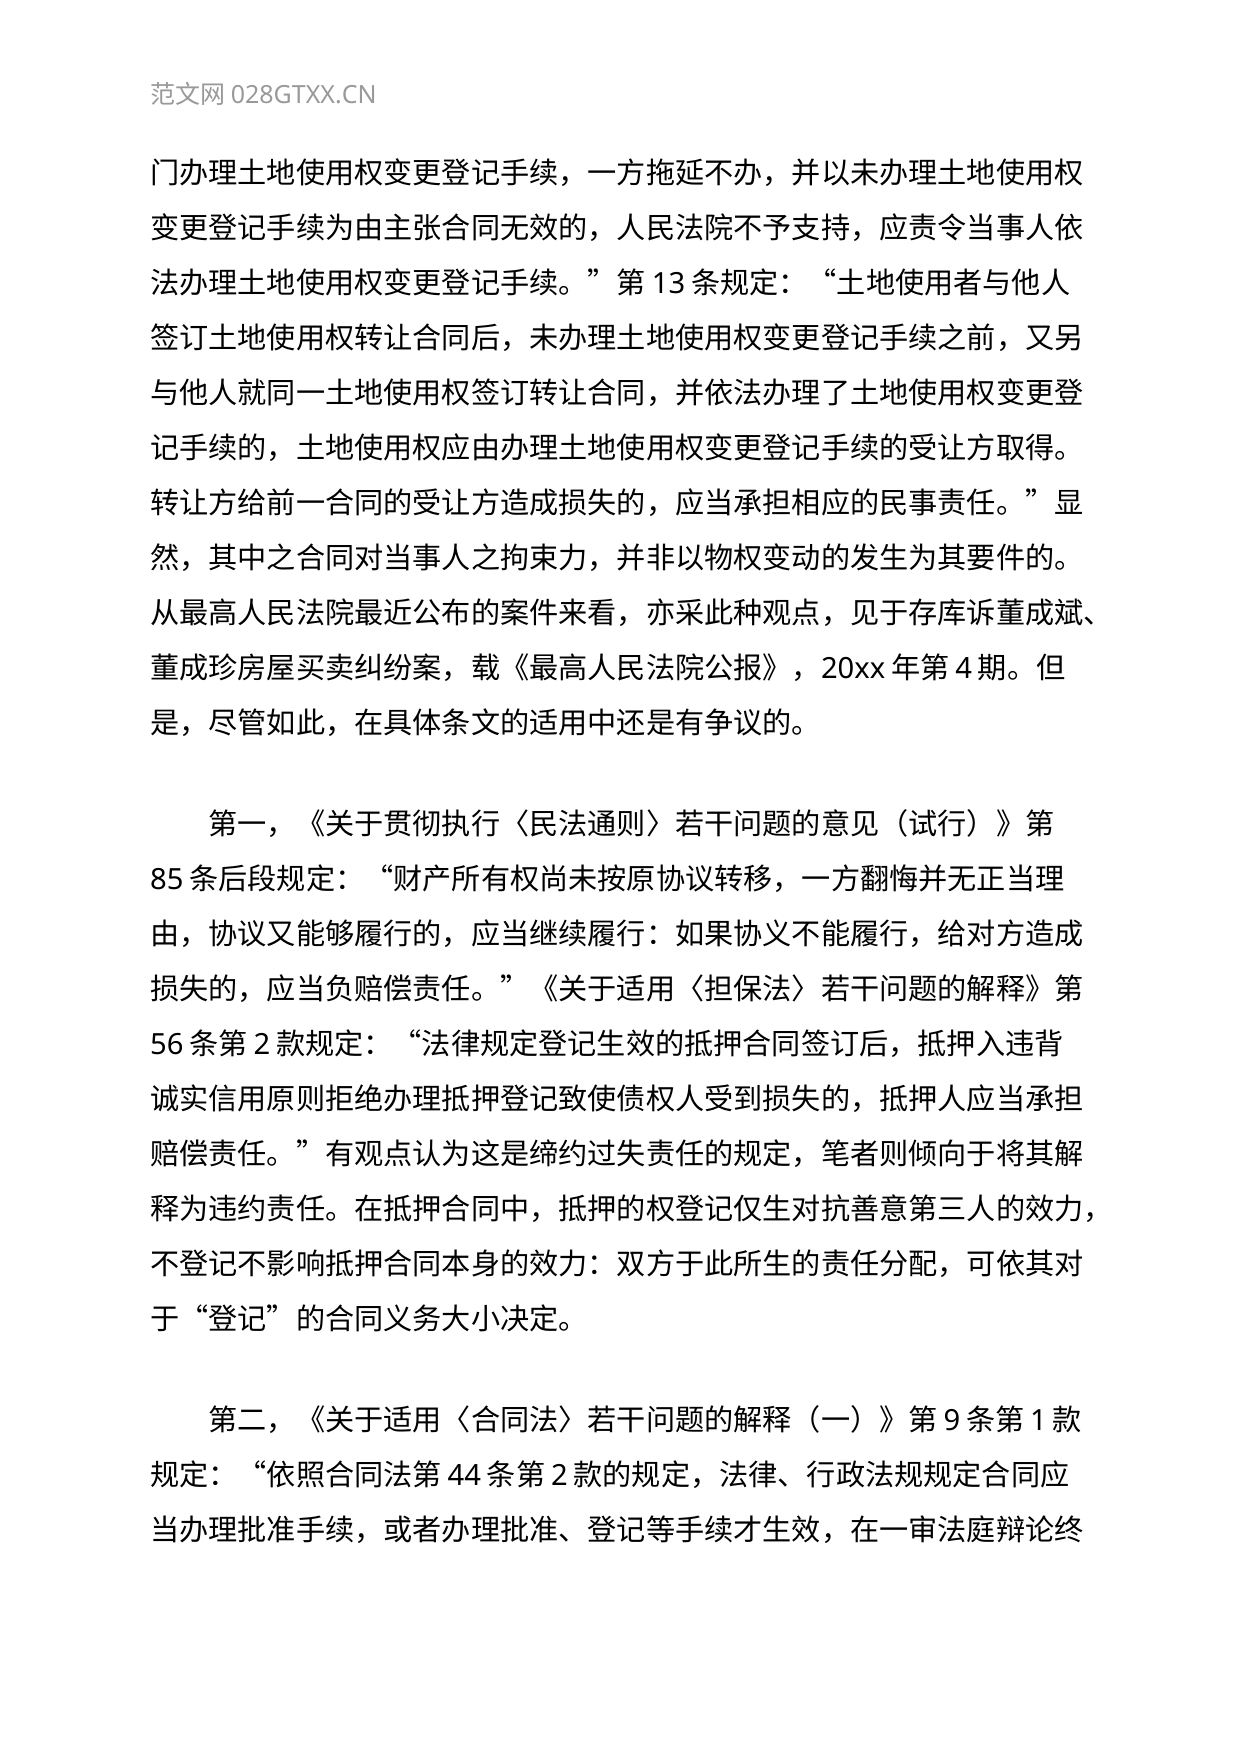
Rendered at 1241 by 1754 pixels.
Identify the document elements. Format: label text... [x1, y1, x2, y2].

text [150, 150, 1090, 741]
text 第一，《关于贯彻执行〈民法通则〉若干问题的意见（试行）》第85条后段规定：“财产所有权尚未按原协议转移，一方翻悔并无正当理由，协议又能够履行的，应当继续履行：如果协义不能履行，给对方造成损失的，应当负赔偿责任。”《关于适用〈担保法〉若干问题的解释》第56条第2款规定：“法律规定登记生效的抵押合同签订后，抵押入违背诚实信用原则拒绝办理抵押登记致使债权人受到损失的，抵押人应当承担赔偿责任。”有观点认为这是缔约过失责任的规定，笔者则倾向于将其解释为违约责任。在抵押合同中，抵押的权登记仅生对抗善意第三人的效力，不登记不影响抵押合同本身的效力：双方于此所生的责任分配，可依其对于“登记”的合同义务大小决定。 [150, 801, 1090, 1337]
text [150, 1397, 1090, 1549]
